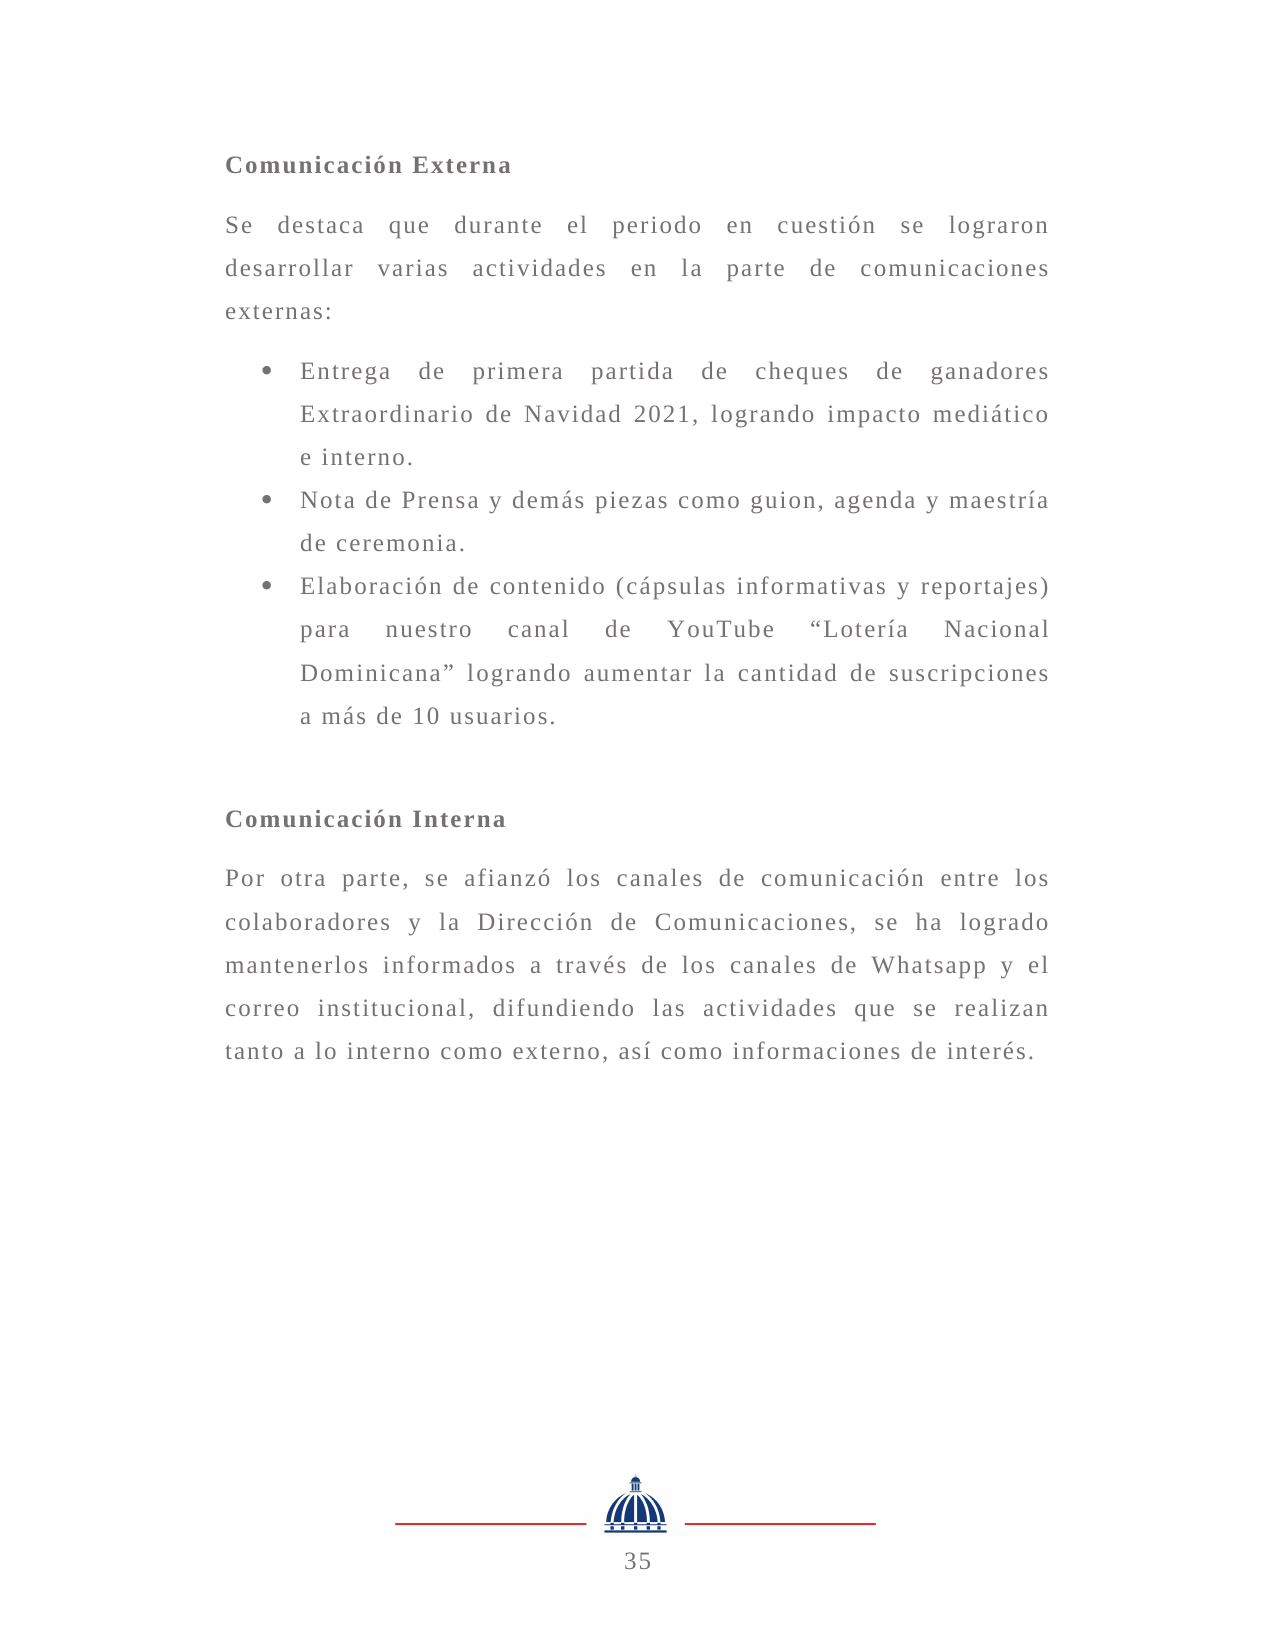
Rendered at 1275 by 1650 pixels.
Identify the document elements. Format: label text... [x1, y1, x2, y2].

list Nota de Prensa y demás piezas como guion, agenda y maestría de ceremonia. [262, 485, 1050, 557]
text Comunicación Externa [225, 150, 1050, 179]
picture [391, 1470, 884, 1538]
text Por otra parte, se afianzó los canales de comunicación entre los colaboradores y la Dirección de Comunicaciones, se ha logrado mantenerlos informados a través de los canales de Whatsapp y el correo institucional, difundiendo las actividades que se realizan tanto a lo interno como externo, así como informaciones de interés. [225, 863, 1050, 1065]
list Elaboración de contenido (cápsulas informativas y reportajes) para nuestro canal de YouTube “Lotería Nacional Dominicana” logrando aumentar la cantidad de suscripciones a más de 10 usuarios. [262, 571, 1050, 729]
text Comunicación Interna [225, 804, 1050, 832]
list Entrega de primera partida de cheques de ganadores Extraordinario de Navidad 2021, logrando impacto mediático e interno. [262, 356, 1050, 471]
text Se destaca que durante el periodo en cuestión se lograron desarrollar varias actividades en la parte de comunicaciones externas: [225, 210, 1050, 325]
